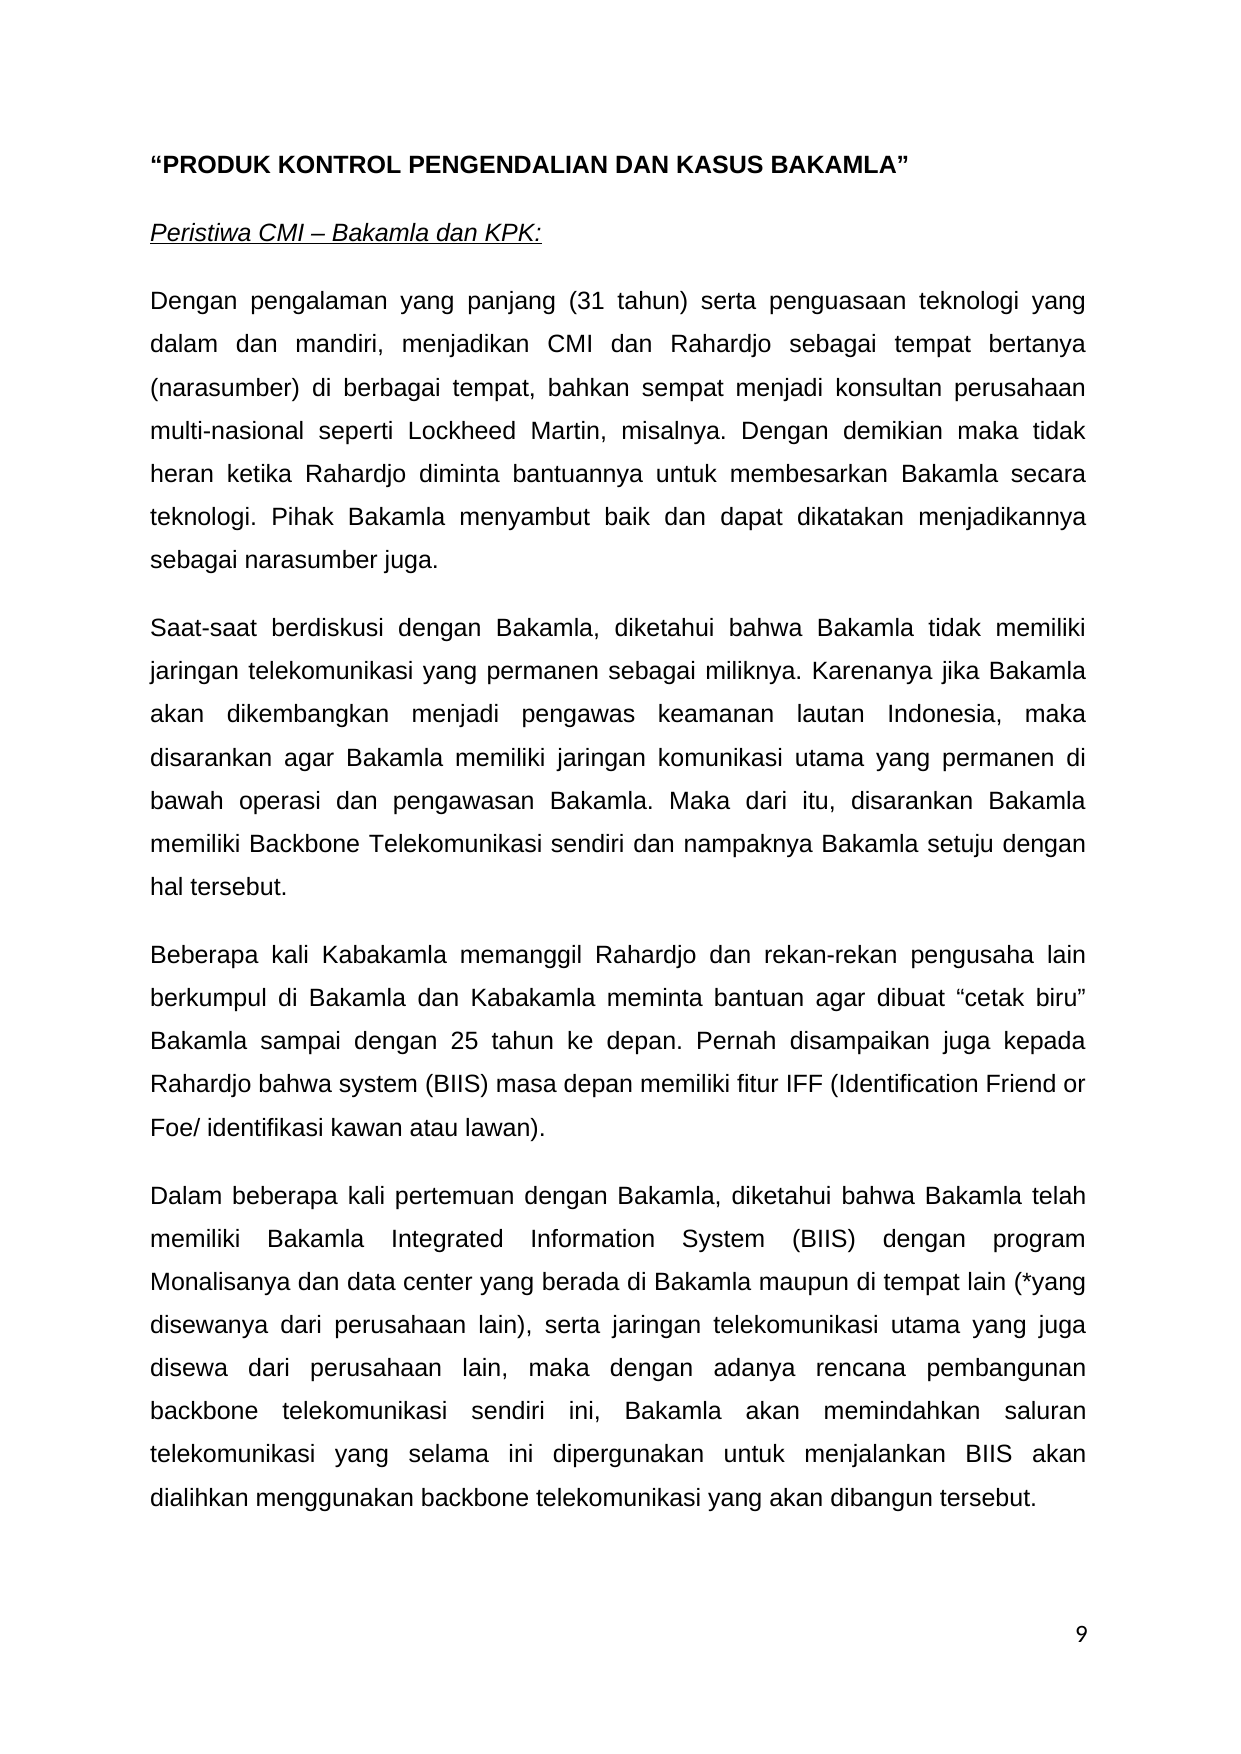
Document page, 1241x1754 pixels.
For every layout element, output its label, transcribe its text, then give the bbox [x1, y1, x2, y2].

text Dalam beberapa kali pertemuan dengan Bakamla, diketahui bahwa Bakamla telah memiliki Bakamla Integrated Information System (BIIS) dengan program Monalisanya dan data center yang berada di Bakamla maupun di tempat lain (*yang disewanya dari perusahaan lain), serta jaringan telekomunikasi utama yang juga disewa dari perusahaan lain, maka dengan adanya rencana pembangunan backbone telekomunikasi sendiri ini, Bakamla akan memindahkan saluran telekomunikasi yang selama ini dipergunakan untuk menjalankan BIIS akan dialihkan menggunakan backbone telekomunikasi yang akan dibangun tersebut. [150, 1181, 1087, 1511]
text Beberapa kali Kabakamla memanggil Rahardjo dan rekan-rekan pengusaha lain berkumpul di Bakamla dan Kabakamla meminta bantuan agar dibuat “cetak biru” Bakamla sampai dengan 25 tahun ke depan. Pernah disampaikan juga kepada Rahardjo bahwa system (BIIS) masa depan memiliki fitur IFF (Identification Friend or Foe/ identifikasi kawan atau lawan). [150, 940, 1087, 1141]
text Peristiwa CMI – Bakamla dan KPK: [150, 218, 1087, 247]
text “PRODUK KONTROL PENGENDALIAN DAN KASUS BAKAMLA” [150, 150, 1087, 179]
text Saat-saat berdiskusi dengan Bakamla, diketahui bahwa Bakamla tidak memiliki jaringan telekomunikasi yang permanen sebagai miliknya. Karenanya jika Bakamla akan dikembangkan menjadi pengawas keamanan lautan Indonesia, maka disarankan agar Bakamla memiliki jaringan komunikasi utama yang permanen di bawah operasi dan pengawasan Bakamla. Maka dari itu, disarankan Bakamla memiliki Backbone Telekomunikasi sendiri dan nampaknya Bakamla setuju dengan hal tersebut. [150, 613, 1087, 901]
text Dengan pengalaman yang panjang (31 tahun) serta penguasaan teknologi yang dalam dan mandiri, menjadikan CMI dan Rahardjo sebagai tempat bertanya (narasumber) di berbagai tempat, bahkan sempat menjadi konsultan perusahaan multi-nasional seperti Lockheed Martin, misalnya. Dengan demikian maka tidak heran ketika Rahardjo diminta bantuannya untuk membesarkan Bakamla secara teknologi. Pihak Bakamla menyambut baik dan dapat dikatakan menjadikannya sebagai narasumber juga. [150, 286, 1087, 574]
